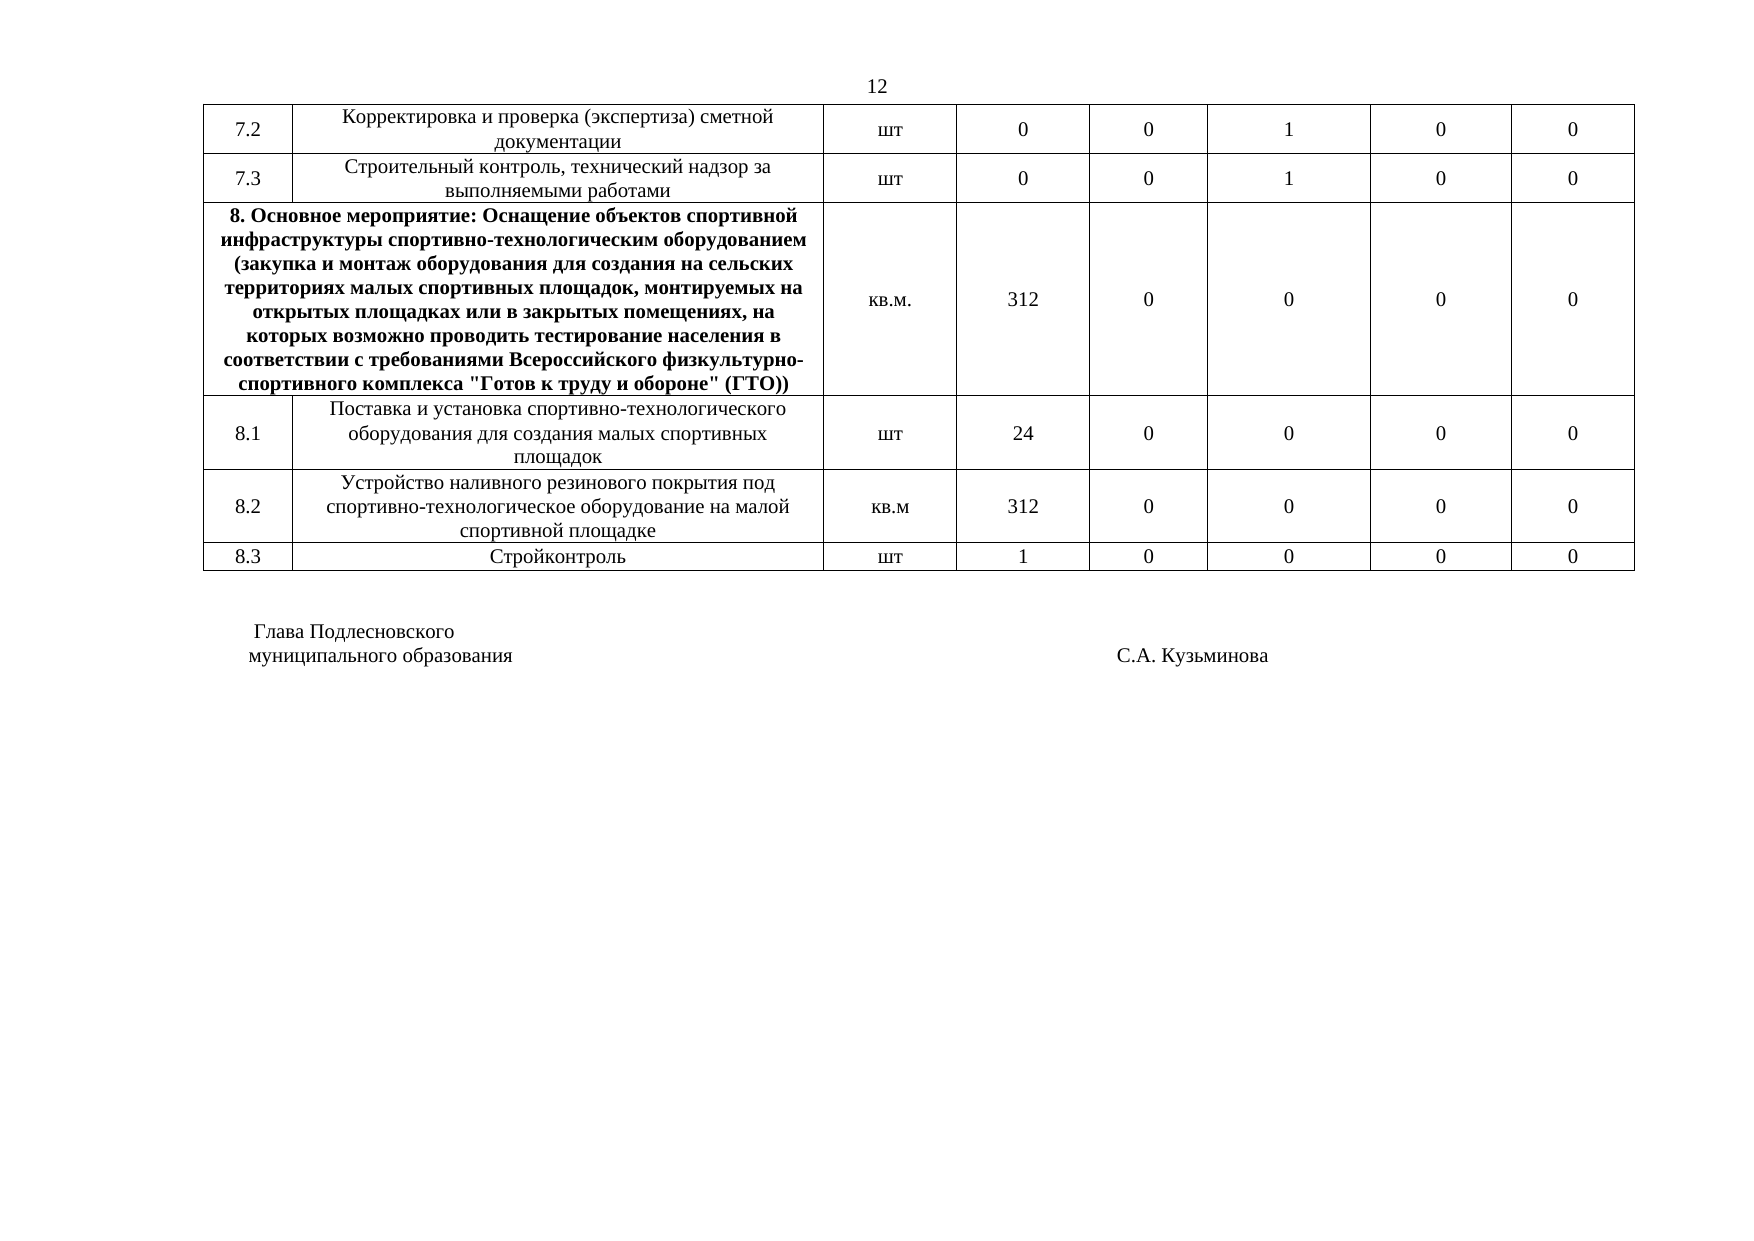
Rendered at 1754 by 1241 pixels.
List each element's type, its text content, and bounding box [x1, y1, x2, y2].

table_cell 1 [1208, 154, 1370, 202]
table_cell 312 [957, 203, 1089, 395]
table_cell 312 [957, 470, 1089, 542]
table_cell 0 [1512, 203, 1634, 395]
table_cell 0 [1090, 154, 1207, 202]
table_cell Стройконтроль [293, 543, 823, 570]
table_cell шт [824, 543, 956, 570]
table_cell 24 [957, 396, 1089, 468]
table_cell кв.м. [824, 203, 956, 395]
table_cell 0 [1090, 203, 1207, 395]
table_cell 0 [1371, 470, 1511, 542]
table_cell 0 [1371, 396, 1511, 468]
table_cell 8. Основное мероприятие: Оснащение объектов спортивной инфраструктуры спортивно-технологическим оборудованием (закупка и монтаж оборудования для создания на сельских территориях малых спортивных площадок, монтируемых на открытых площадках или в закрытых помещениях, на которых возможно проводить тестирование населения в соответствии с требованиями Всероссийского физкультурно-спортивного комплекса "Готов к труду и обороне" (ГТО)) [204, 203, 823, 395]
table_cell кв.м [824, 470, 956, 542]
table_cell 0 [1512, 470, 1634, 542]
table_cell шт [824, 154, 956, 202]
table_cell 8.1 [204, 396, 292, 468]
table_cell 0 [1208, 203, 1370, 395]
table_cell шт [824, 396, 956, 468]
table_cell 0 [1090, 543, 1207, 570]
table_cell 0 [1090, 470, 1207, 542]
table_cell 8.3 [204, 543, 292, 570]
table_cell 0 [1371, 543, 1511, 570]
table_cell 1 [1208, 105, 1370, 153]
table_cell 0 [1371, 105, 1511, 153]
text муниципального образования С.А. Кузьминова [118, 643, 1636, 667]
text Глава Подлесновского [118, 619, 1636, 643]
table_cell 0 [1208, 396, 1370, 468]
table_cell 0 [1208, 470, 1370, 542]
table_cell шт [824, 105, 956, 153]
table_cell 0 [1512, 105, 1634, 153]
table_cell 0 [1512, 543, 1634, 570]
table_cell 0 [1371, 203, 1511, 395]
table_cell 8.2 [204, 470, 292, 542]
table_cell 1 [957, 543, 1089, 570]
table_cell Корректировка и проверка (экспертиза) сметной документации [293, 105, 823, 153]
table_cell 0 [1208, 543, 1370, 570]
table_cell Поставка и установка спортивно-технологического оборудования для создания малых спортивных площадок [293, 396, 823, 468]
table_cell 0 [957, 105, 1089, 153]
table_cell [293, 154, 823, 202]
table_cell 0 [1090, 105, 1207, 153]
table_cell 0 [957, 154, 1089, 202]
table_cell 0 [1090, 396, 1207, 468]
table_cell 7.3 [204, 154, 292, 202]
table_cell Устройство наливного резинового покрытия под спортивно-технологическое оборудование на малой спортивной площадке [293, 470, 823, 542]
table_cell 0 [1512, 396, 1634, 468]
table_cell 0 [1512, 154, 1634, 202]
table_cell 0 [1371, 154, 1511, 202]
table_cell 7.2 [204, 105, 292, 153]
